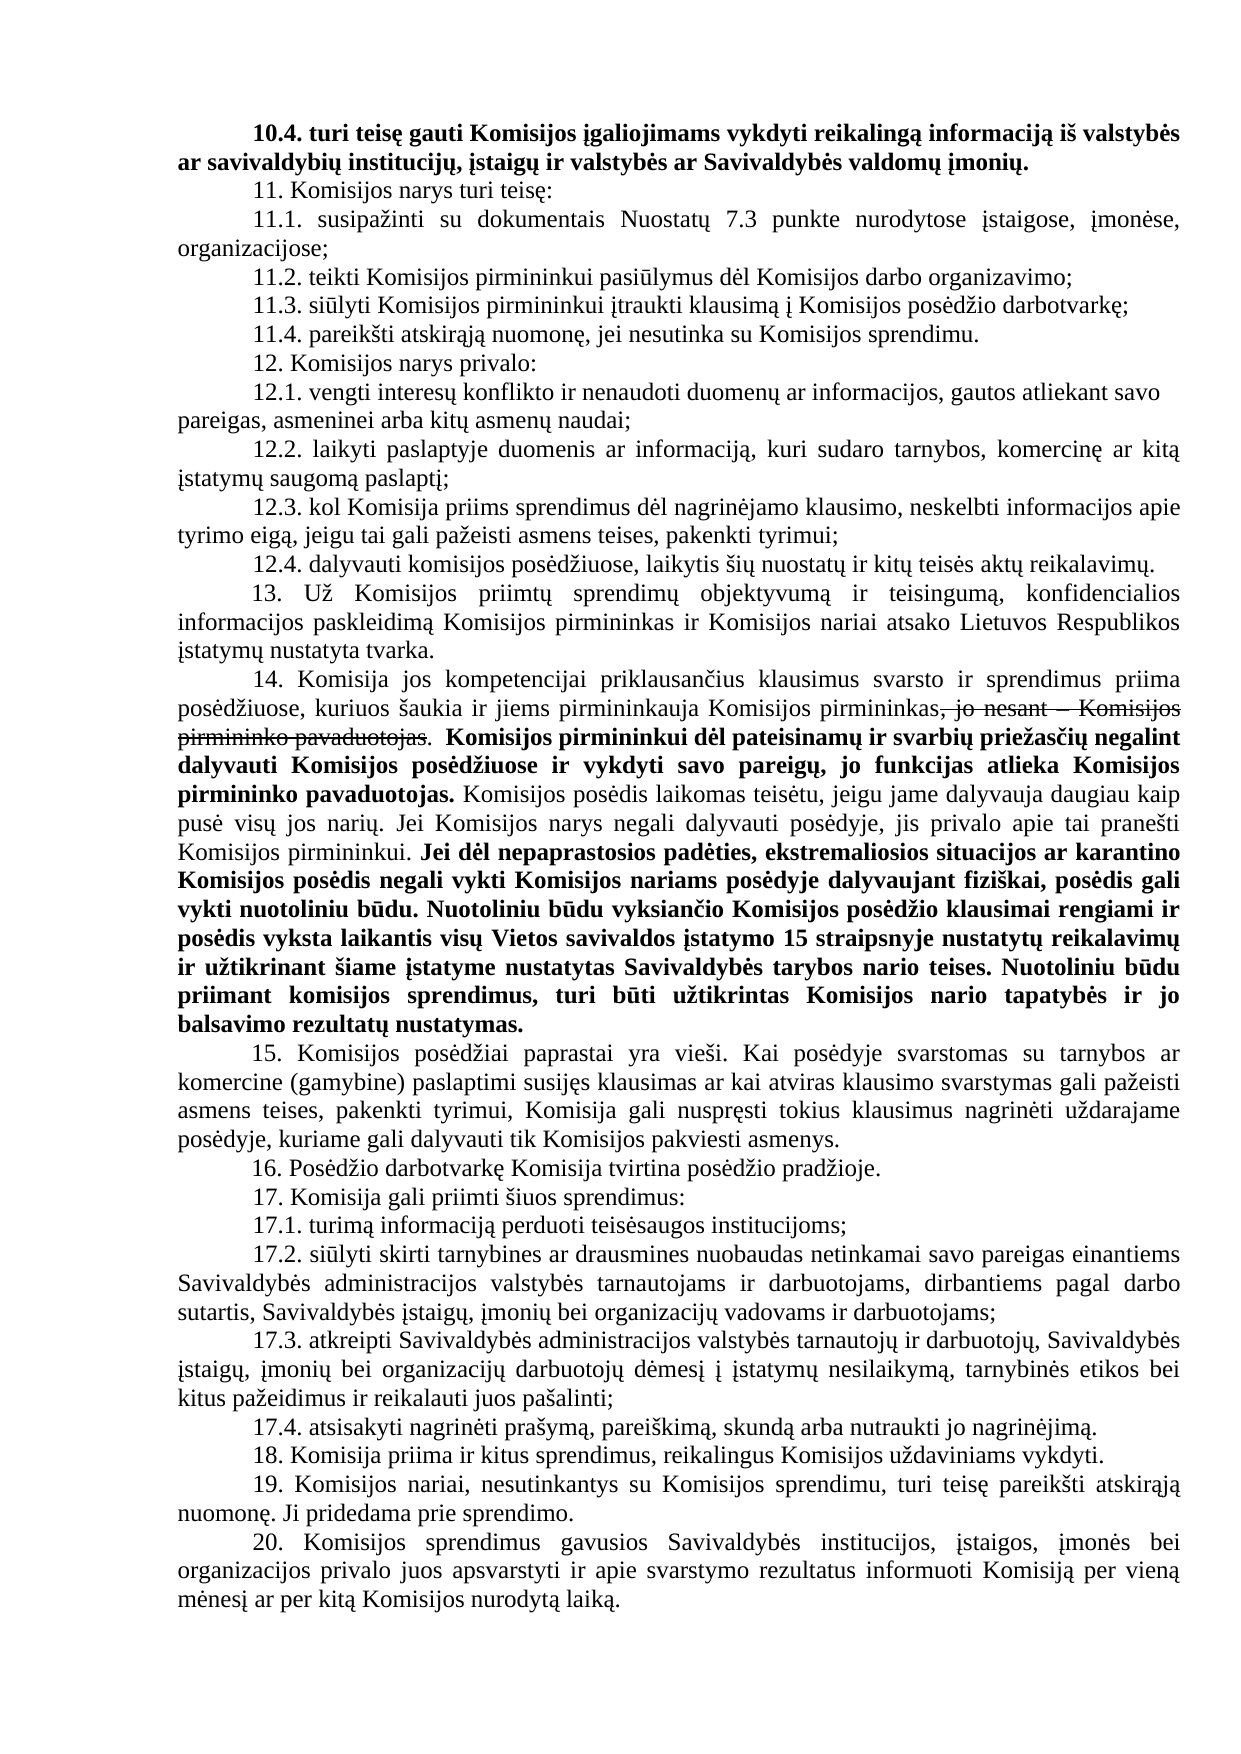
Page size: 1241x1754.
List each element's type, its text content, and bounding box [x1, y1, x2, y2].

text 11.1. susipažinti su dokumentais Nuostatų 7.3 punkte nurodytose įstaigose, įmonėse, organizacijose; [177, 204, 1181, 262]
list 17.2. siūlyti skirti tarnybines ar drausmines nuobaudas netinkamai savo pareigas einantiems Savivaldybės administracijos valstybės tarnautojams ir darbuotojams, dirbantiems pagal darbo sutartis, Savivaldybės įstaigų, įmonių bei organizacijų vadovams ir darbuotojams; [177, 1239, 1181, 1326]
list 17. Komisija gali priimti šiuos sprendimus: [177, 1182, 1181, 1211]
text 11.4. pareikšti atskirąją nuomonę, jei nesutinka su Komisijos sprendimu. [177, 319, 1181, 348]
list 18. Komisija priima ir kitus sprendimus, reikalingus Komisijos uždaviniams vykdyti. [177, 1441, 1181, 1469]
text 11.3. siūlyti Komisijos pirmininkui įtraukti klausimą į Komisijos posėdžio darbotvarkę; [177, 291, 1181, 319]
text 10.4. turi teisę gauti Komisijos įgaliojimams vykdyti reikalingą informaciją iš valstybės ar savivaldybių institucijų, įstaigų ir valstybės ar Savivaldybės valdomų įmonių. [177, 118, 1181, 176]
text 15. Komisijos posėdžiai paprastai yra vieši. Kai posėdyje svarstomas su tarnybos ar komercine (gamybine) paslaptimi susijęs klausimas ar kai atviras klausimo svarstymas gali pažeisti asmens teises, pakenkti tyrimui, Komisija gali nuspręsti tokius klausimus nagrinėti uždarajame posėdyje, kuriame gali dalyvauti tik Komisijos pakviesti asmenys. [177, 1038, 1181, 1153]
list 20. Komisijos sprendimus gavusios Savivaldybės institucijos, įstaigos, įmonės bei organizacijos privalo juos apsvarstyti ir apie svarstymo rezultatus informuoti Komisiją per vieną mėnesį ar per kitą Komisijos nurodytą laiką. [177, 1527, 1181, 1613]
list 19. Komisijos nariai, nesutinkantys su Komisijos sprendimu, turi teisę pareikšti atskirąją nuomonę. Ji pridedama prie sprendimo. [177, 1469, 1181, 1527]
text 11. Komisijos narys turi teisę: [177, 176, 1181, 204]
text 12.4. dalyvauti komisijos posėdžiuose, laikytis šių nuostatų ir kitų teisės aktų reikalavimų. [177, 549, 1181, 578]
text 12.3. kol Komisija priims sprendimus dėl nagrinėjamo klausimo, neskelbti informacijos apie tyrimo eigą, jeigu tai gali pažeisti asmens teises, pakenkti tyrimui; [177, 492, 1181, 549]
text 14. Komisija jos kompetencijai priklausančius klausimus svarsto ir sprendimus priima posėdžiuose, kuriuos šaukia ir jiems pirmininkauja Komisijos pirmininkas, jo nesant – Komisijos pirmininko pavaduotojas. Komisijos pirmininkui dėl pateisinamų ir svarbių priežasčių negalint dalyvauti Komisijos posėdžiuose ir vykdyti savo pareigų, jo funkcijas atlieka Komisijos pirmininko pavaduotojas. Komisijos posėdis laikomas teisėtu, jeigu jame dalyvauja daugiau kaip pusė visų jos narių. Jei Komisijos narys negali dalyvauti posėdyje, jis privalo apie tai pranešti Komisijos pirmininkui. Jei dėl nepaprastosios padėties, ekstremaliosios situacijos ar karantino Komisijos posėdis negali vykti Komisijos nariams posėdyje dalyvaujant fiziškai, posėdis gali vykti nuotoliniu būdu. Nuotoliniu būdu vyksiančio Komisijos posėdžio klausimai rengiami ir posėdis vyksta laikantis visų Vietos savivaldos įstatymo 15 straipsnyje nustatytų reikalavimų ir užtikrinant šiame įstatyme nustatytas Savivaldybės tarybos nario teises. Nuotoliniu būdu priimant komisijos sprendimus, turi būti užtikrintas Komisijos nario tapatybės ir jo balsavimo rezultatų nustatymas. [177, 664, 1181, 1038]
text 11.2. teikti Komisijos pirmininkui pasiūlymus dėl Komisijos darbo organizavimo; [177, 262, 1181, 291]
list 17.4. atsisakyti nagrinėti prašymą, pareiškimą, skundą arba nutraukti jo nagrinėjimą. [177, 1412, 1181, 1441]
list 17.3. atkreipti Savivaldybės administracijos valstybės tarnautojų ir darbuotojų, Savivaldybės įstaigų, įmonių bei organizacijų darbuotojų dėmesį į įstatymų nesilaikymą, tarnybinės etikos bei kitus pažeidimus ir reikalauti juos pašalinti; [177, 1326, 1181, 1412]
text 12.1. vengti interesų konflikto ir nenaudoti duomenų ar informacijos, gautos atliekant savo pareigas, asmeninei arba kitų asmenų naudai; [177, 377, 1181, 434]
text 16. Posėdžio darbotvarkę Komisija tvirtina posėdžio pradžioje. [177, 1153, 1181, 1182]
text 12. Komisijos narys privalo: [177, 348, 1181, 377]
text 12.2. laikyti paslaptyje duomenis ar informaciją, kuri sudaro tarnybos, komercinę ar kitą įstatymų saugomą paslaptį; [177, 434, 1181, 492]
text 13. Už Komisijos priimtų sprendimų objektyvumą ir teisingumą, konfidencialios informacijos paskleidimą Komisijos pirmininkas ir Komisijos nariai atsako Lietuvos Respublikos įstatymų nustatyta tvarka. [177, 578, 1181, 664]
list 17.1. turimą informaciją perduoti teisėsaugos institucijoms; [177, 1211, 1181, 1239]
